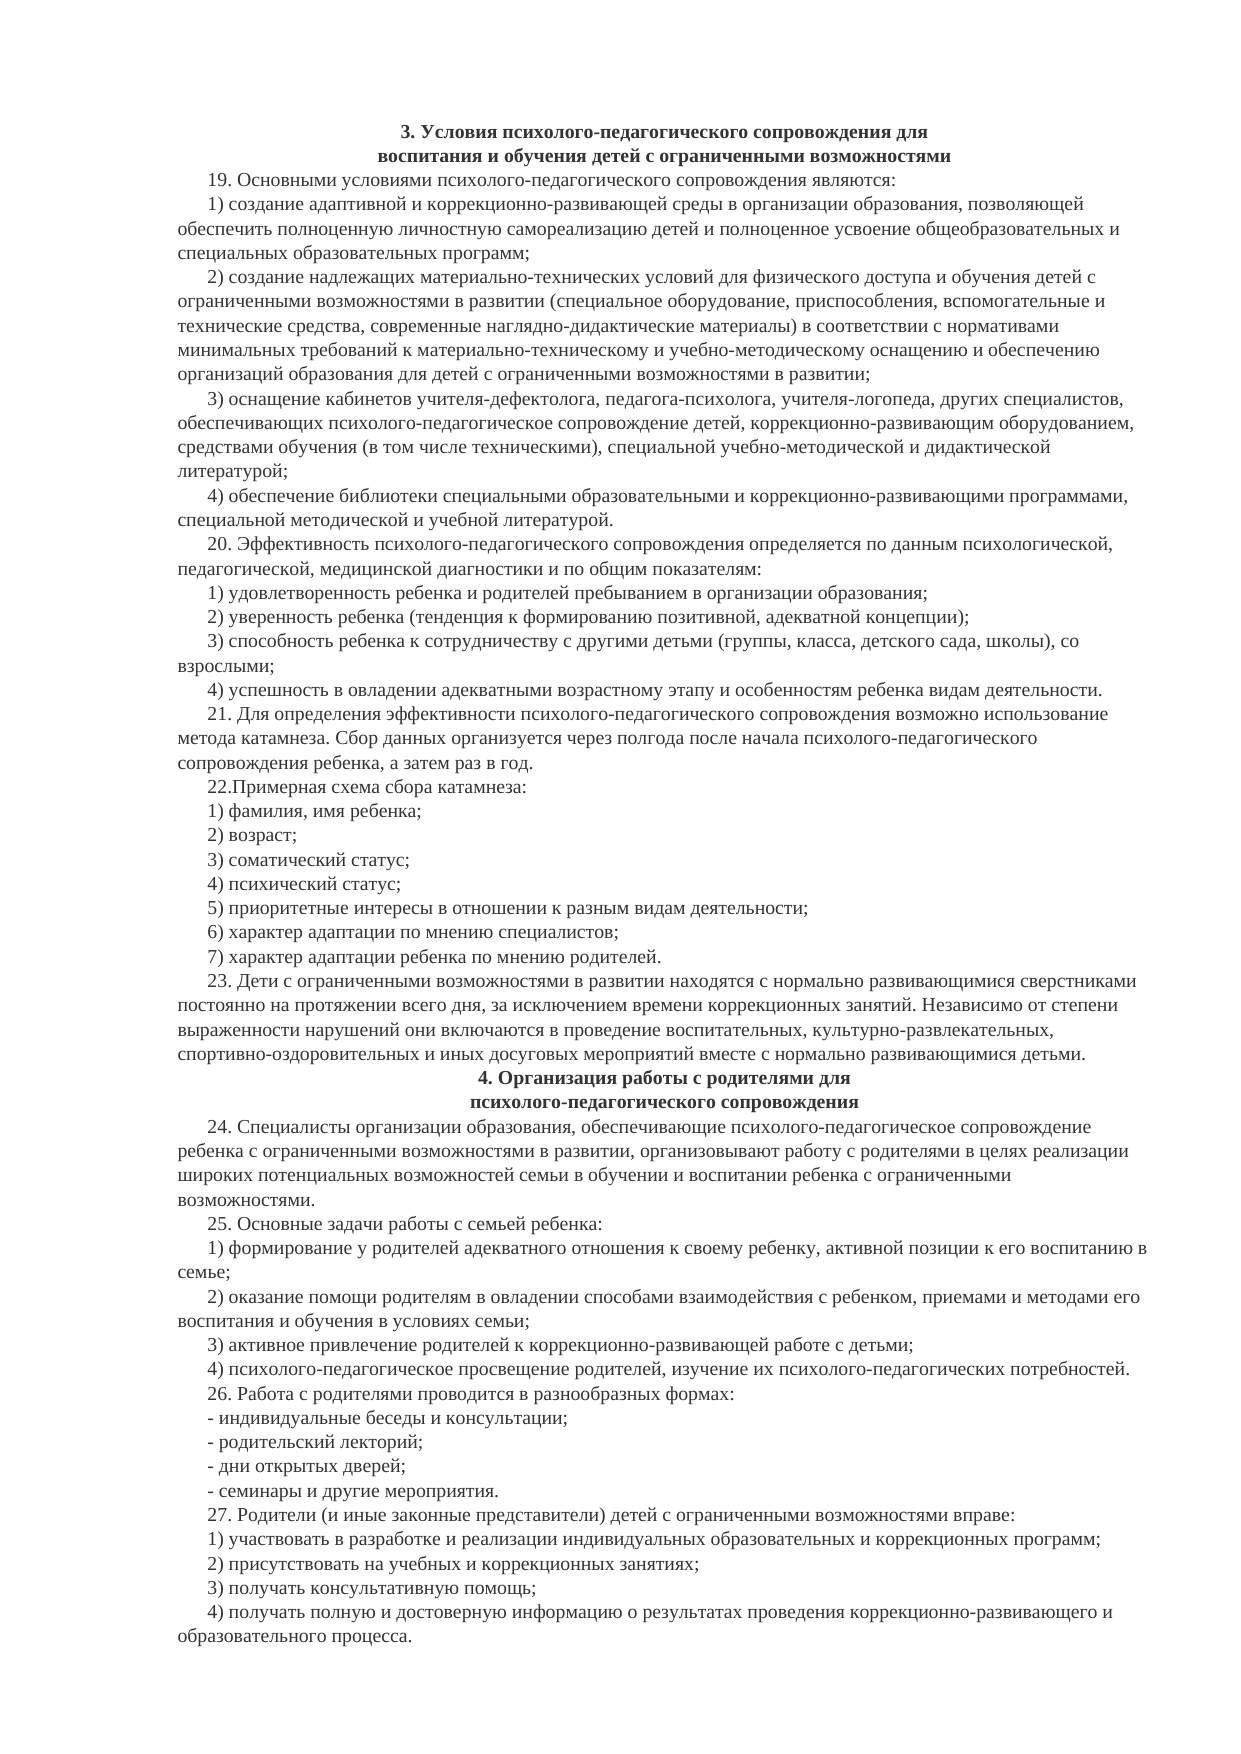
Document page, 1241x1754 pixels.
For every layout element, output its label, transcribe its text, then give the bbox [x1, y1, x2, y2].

text 4. Организация работы с родителями для психолого-педагогического сопровождения [177, 1065, 1152, 1113]
text 24. Специалисты организации образования, обеспечивающие психолого-педагогическое сопровождение ребенка с ограниченными возможностями в развитии, организовывают работу с родителями в целях реализации широких потенциальных возможностей семьи в обучении и воспитании ребенка с ограниченными возможностями. 25. Основные задачи работы с семьей ребенка: 1) формирование у родителей адекватного отношения к своему ребенку, активной позиции к его воспитанию в семье; 2) оказание помощи родителям в овладении способами взаимодействия с ребенком, приемами и методами его воспитания и обучения в условиях семьи; 3) активное привлечение родителей к коррекционно-развивающей работе с детьми; 4) психолого-педагогическое просвещение родителей, изучение их психолого-педагогических потребностей. 26. Работа с родителями проводится в разнообразных формах: - индивидуальные беседы и консультации; - родительский лекторий; - дни открытых дверей; - семинары и другие мероприятия. 27. Родители (и иные законные представители) детей с ограниченными возможностями вправе: 1) участвовать в разработке и реализации индивидуальных образовательных и коррекционных программ; 2) присутствовать на учебных и коррекционных занятиях; 3) получать консультативную помощь; 4) получать полную и достоверную информацию о результатах проведения коррекционно-развивающего и образовательного процесса. [177, 1113, 1152, 1647]
text 3. Условия психолого-педагогического сопровождения для воспитания и обучения детей с ограниченными возможностями [177, 118, 1152, 167]
text 19. Основными условиями психолого-педагогического сопровождения являются: 1) создание адаптивной и коррекционно-развивающей среды в организации образования, позволяющей обеспечить полноценную личностную самореализацию детей и полноценное усвоение общеобразовательных и специальных образовательных программ; 2) создание надлежащих материально-технических условий для физического доступа и обучения детей с ограниченными возможностями в развитии (специальное оборудование, приспособления, вспомогательные и технические средства, современные наглядно-дидактические материалы) в соответствии с нормативами минимальных требований к материально-техническому и учебно-методическому оснащению и обеспечению организаций образования для детей с ограниченными возможностями в развитии; 3) оснащение кабинетов учителя-дефектолога, педагога-психолога, учителя-логопеда, других специалистов, обеспечивающих психолого-педагогическое сопровождение детей, коррекционно-развивающим оборудованием, средствами обучения (в том числе техническими), специальной учебно-методической и дидактической литературой; 4) обеспечение библиотеки специальными образовательными и коррекционно-развивающими программами, специальной методической и учебной литературой. 20. Эффективность психолого-педагогического сопровождения определяется по данным психологической, педагогической, медицинской диагностики и по общим показателям: 1) удовлетворенность ребенка и родителей пребыванием в организации образования; 2) уверенность ребенка (тенденция к формированию позитивной, адекватной концепции); 3) способность ребенка к сотрудничеству с другими детьми (группы, класса, детского сада, школы), со взрослыми; 4) успешность в овладении адекватными возрастному этапу и особенностям ребенка видам деятельности. 21. Для определения эффективности психолого-педагогического сопровождения возможно использование метода катамнеза. Сбор данных организуется через полгода после начала психолого-педагогического сопровождения ребенка, а затем раз в год. 22.Примерная схема сбора катамнеза: 1) фамилия, имя ребенка; 2) возраст; 3) соматический статус; 4) психический статус; 5) приоритетные интересы в отношении к разным видам деятельности; 6) характер адаптации по мнению специалистов; 7) характер адаптации ребенка по мнению родителей. 23. Дети с ограниченными возможностями в развитии находятся с нормально развивающимися сверстниками постоянно на протяжении всего дня, за исключением времени коррекционных занятий. Независимо от степени выраженности нарушений они включаются в проведение воспитательных, культурно-развлекательных, спортивно-оздоровительных и иных досуговых мероприятий вместе с нормально развивающимися детьми. [177, 167, 1152, 1065]
